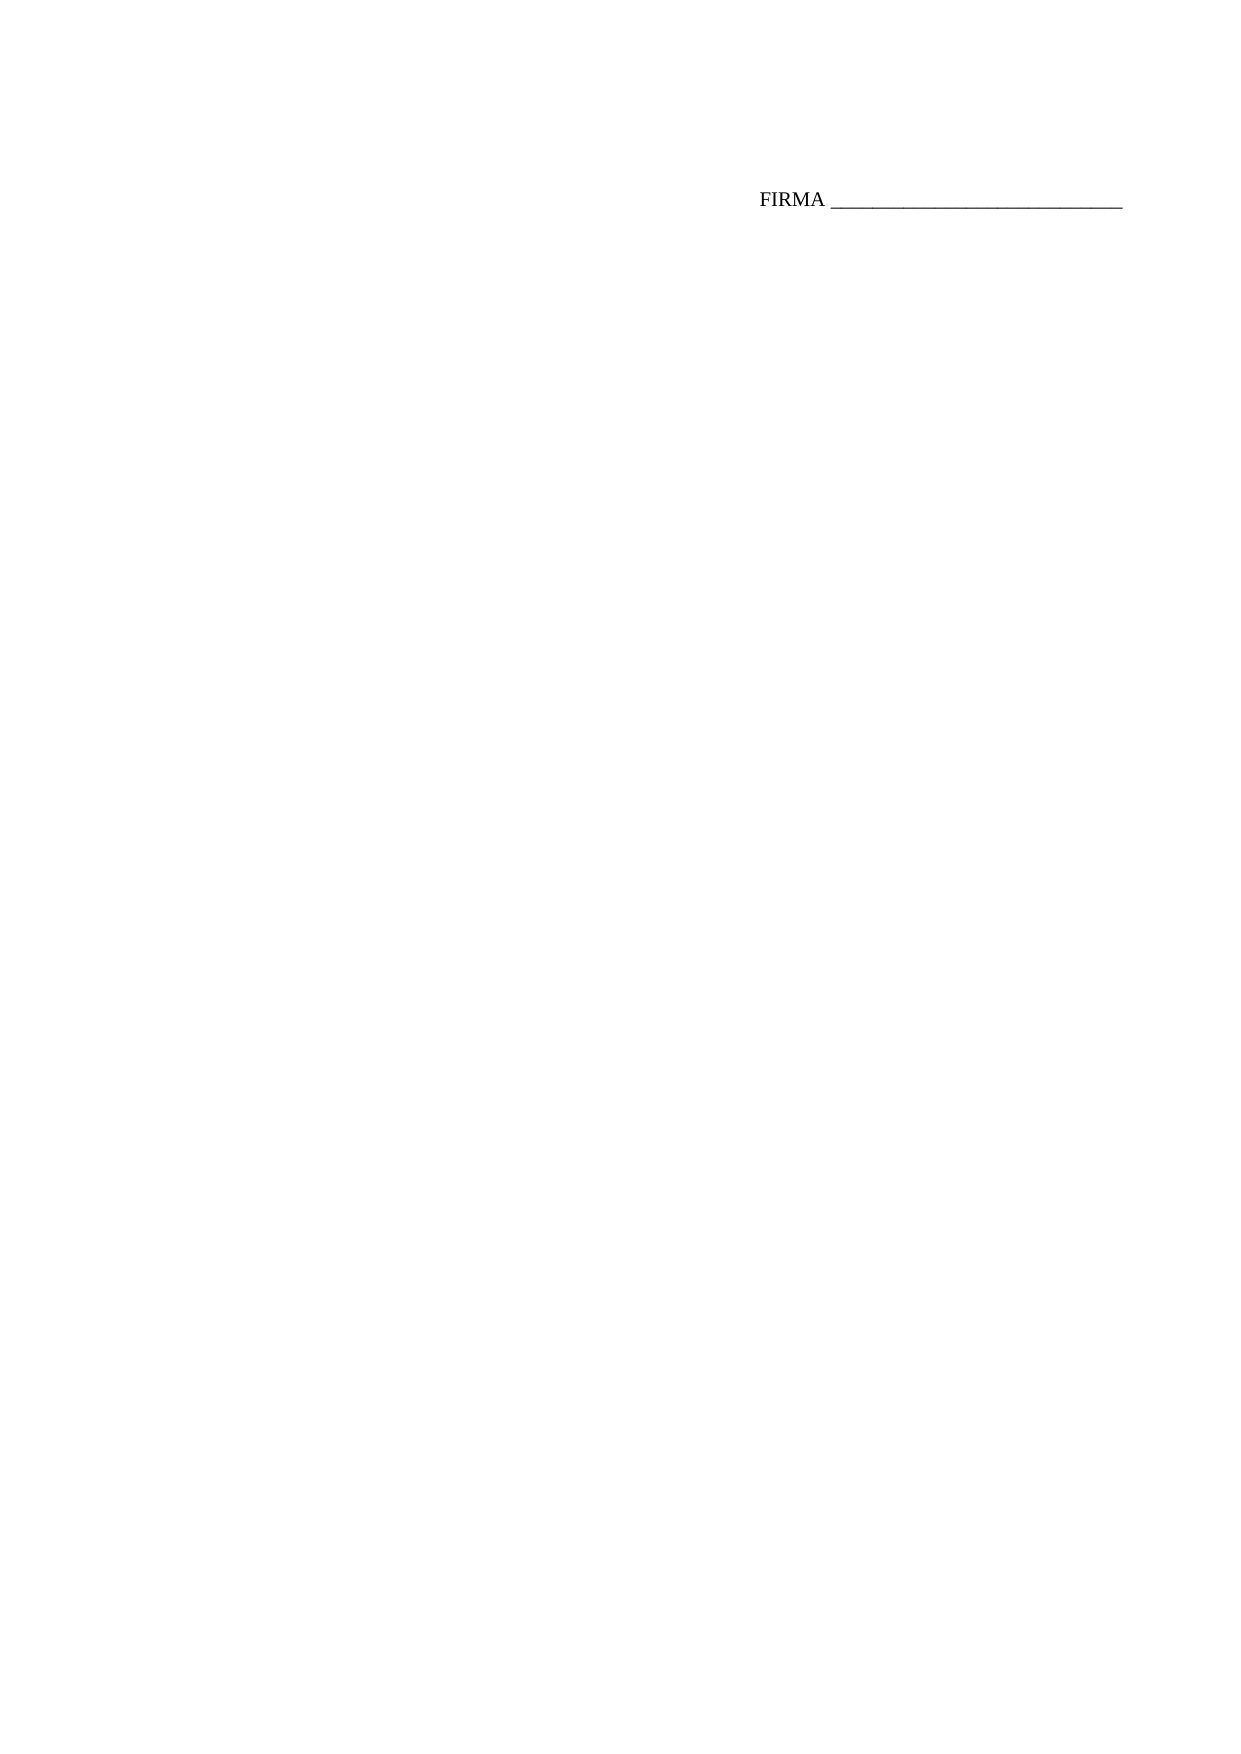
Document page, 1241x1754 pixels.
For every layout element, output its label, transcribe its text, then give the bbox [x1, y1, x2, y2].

text FIRMA ____________________________ [118, 187, 1122, 211]
